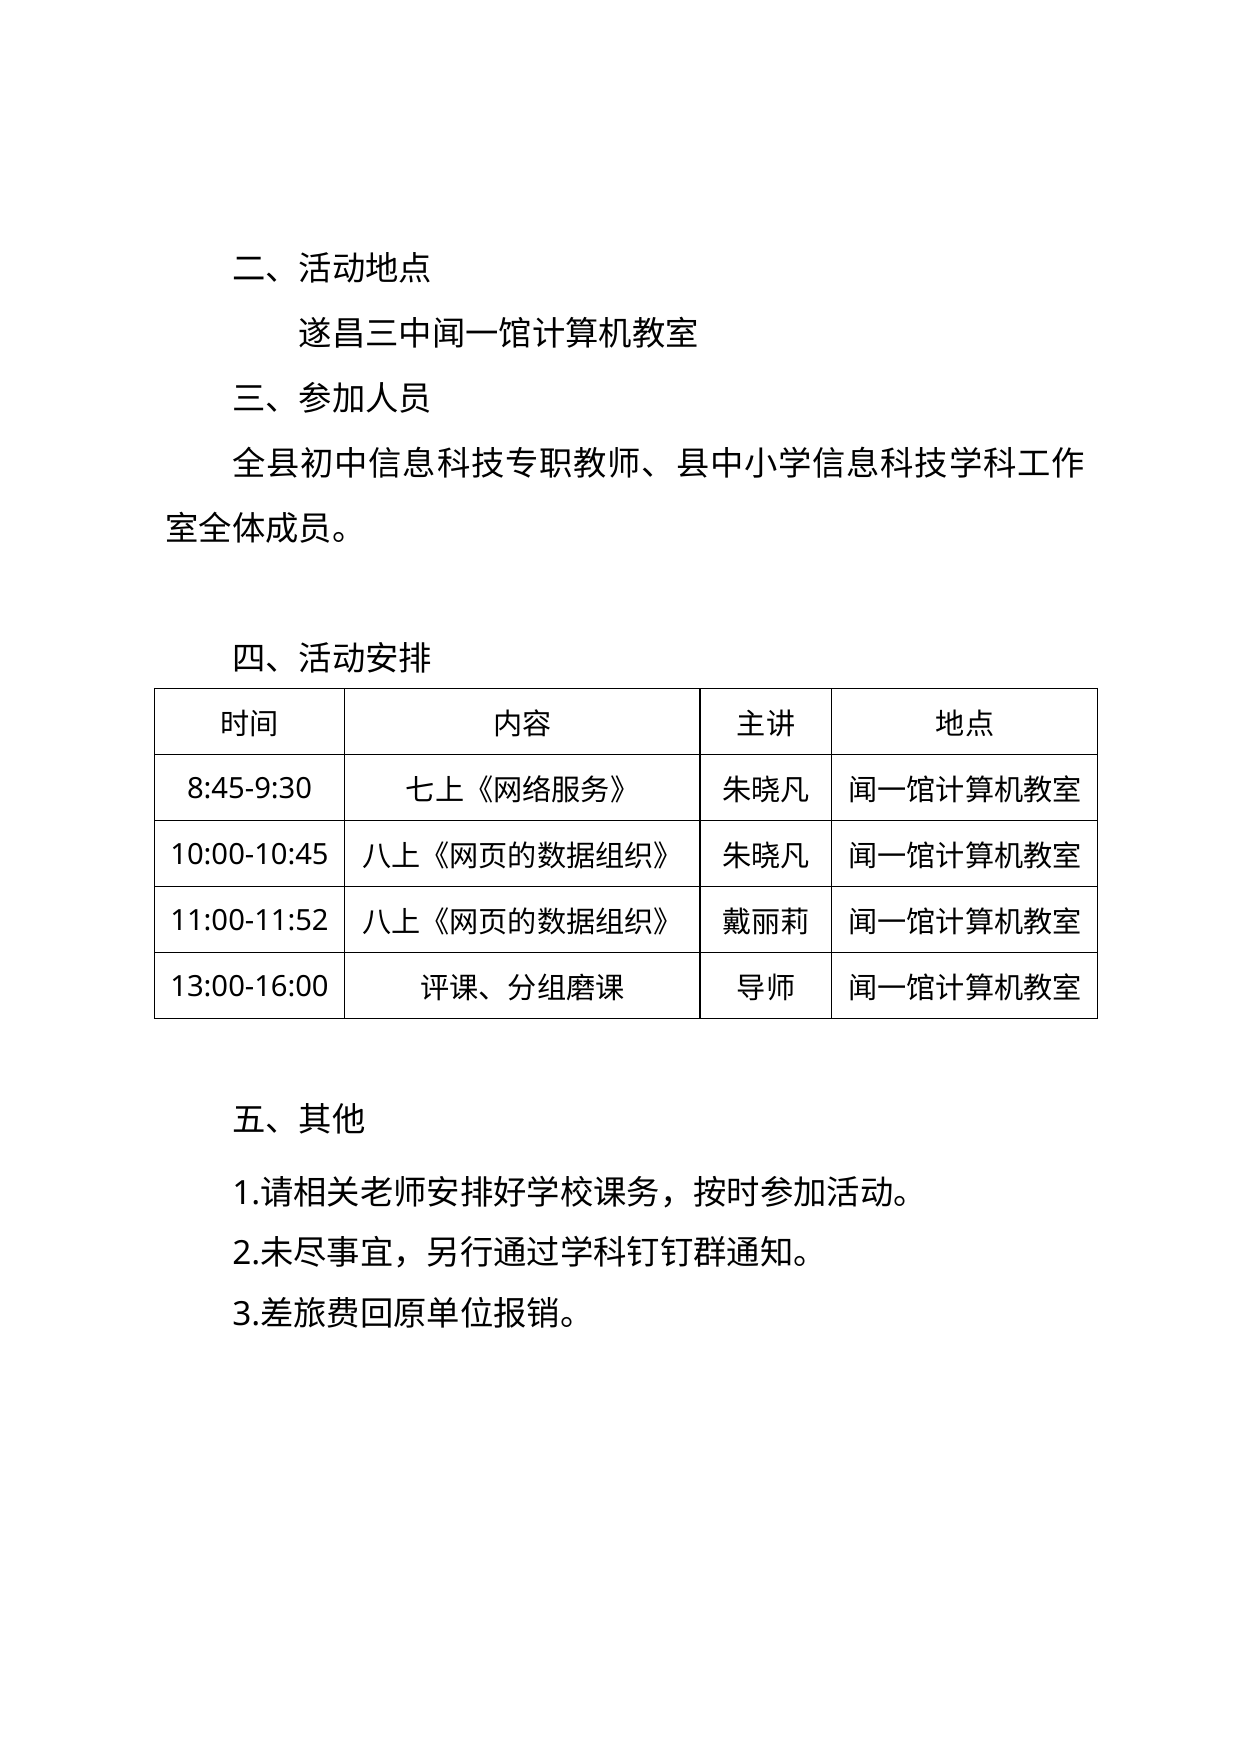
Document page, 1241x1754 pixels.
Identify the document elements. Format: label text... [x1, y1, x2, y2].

table_header 地点 [832, 689, 1097, 754]
text 四、活动安排 [165, 623, 1087, 688]
text 遂昌三中闻一馆计算机教室 [165, 298, 1087, 363]
text 二、活动地点 [165, 233, 1087, 298]
table_cell 8:45-9:30 [155, 755, 344, 820]
table_cell 13:00-16:00 [155, 953, 344, 1018]
table_cell 闻一馆计算机教室 [832, 821, 1097, 886]
table_cell 闻一馆计算机教室 [832, 887, 1097, 952]
table_cell 戴丽莉 [701, 887, 831, 952]
text 全县初中信息科技专职教师、县中小学信息科技学科工作室全体成员。 [165, 428, 1087, 558]
text 三、参加人员 [165, 363, 1087, 428]
table_cell 朱晓凡 [701, 821, 831, 886]
table_cell 七上《网络服务》 [345, 755, 699, 820]
text 2.未尽事宜，另行通过学科钉钉群通知。 [165, 1226, 1087, 1274]
table_cell 11:00-11:52 [155, 887, 344, 952]
table_cell 评课、分组磨课 [345, 953, 699, 1018]
table_header 主讲 [701, 689, 831, 754]
table_cell 闻一馆计算机教室 [832, 953, 1097, 1018]
table_header 内容 [345, 689, 699, 754]
text 1.请相关老师安排好学校课务，按时参加活动。 [165, 1165, 1087, 1214]
table_cell 朱晓凡 [701, 755, 831, 820]
table_cell 闻一馆计算机教室 [832, 755, 1097, 820]
table_cell 八上《网页的数据组织》 [345, 821, 699, 886]
table_cell 八上《网页的数据组织》 [345, 887, 699, 952]
text 五、其他 [165, 1084, 1087, 1149]
text 3.差旅费回原单位报销。 [165, 1286, 1087, 1335]
table_cell 10:00-10:45 [155, 821, 344, 886]
table_header 时间 [155, 689, 344, 754]
table_cell 导师 [701, 953, 831, 1018]
